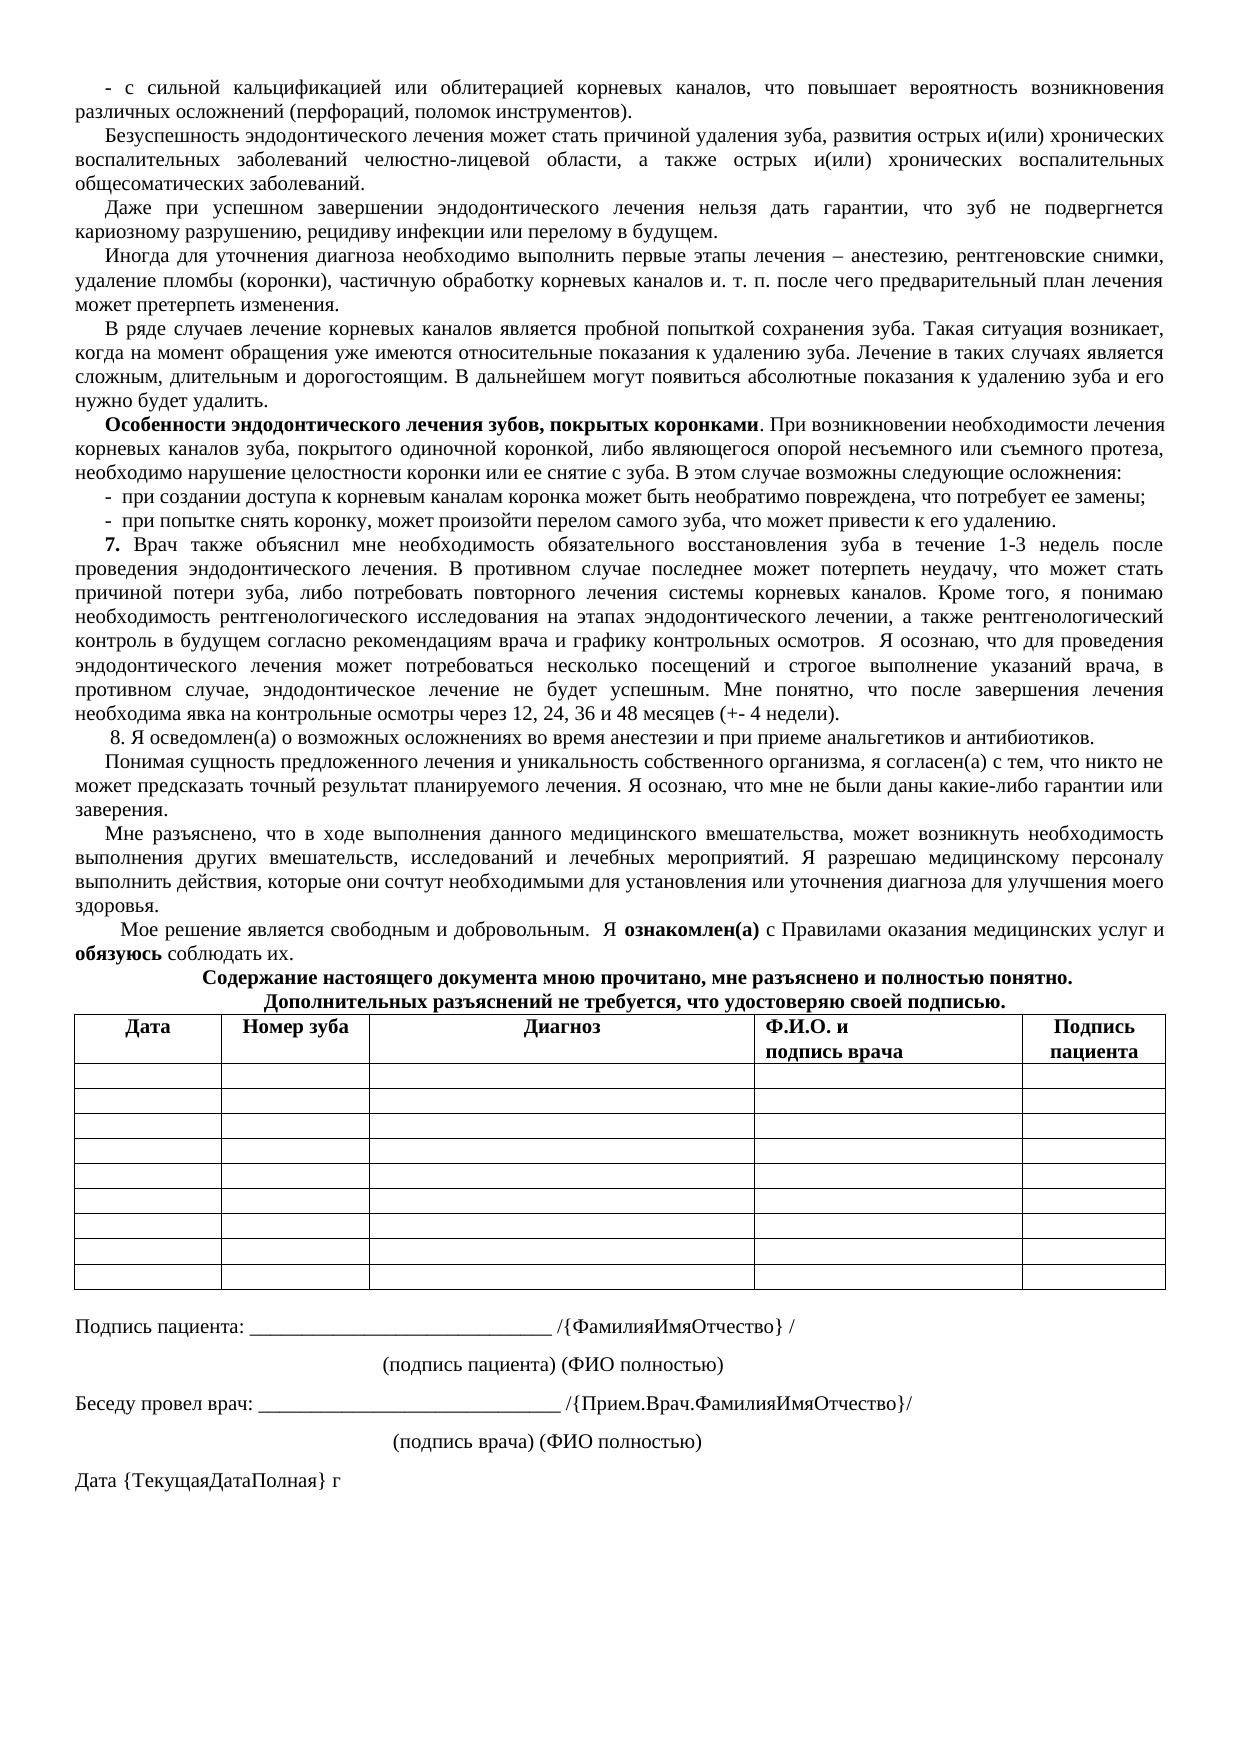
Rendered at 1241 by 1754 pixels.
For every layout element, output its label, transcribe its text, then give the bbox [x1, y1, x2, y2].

table_cell [755, 1265, 1022, 1288]
text (подпись врача) (ФИО полностью) [75, 1429, 1165, 1453]
table_cell [755, 1239, 1022, 1263]
table_cell [1023, 1139, 1165, 1163]
text Даже при успешном завершении эндодонтического лечения нельзя дать гарантии, что зуб не подвергнется кариозному разрушению, рецидиву инфекции или перелому в будущем. [75, 195, 1165, 243]
table_cell [75, 1239, 221, 1263]
table_cell [222, 1089, 369, 1113]
table_header Дата [75, 1015, 221, 1063]
text Мне разъяснено, что в ходе выполнения данного медицинского вмешательства, может возникнуть необходимость выполнения других вмешательств, исследований и лечебных мероприятий. Я разрешаю медицинскому персоналу выполнить действия, которые они сочтут необходимыми для установления или уточнения диагноза для улучшения моего здоровья. [75, 821, 1165, 917]
text Содержание настоящего документа мною прочитано, мне разъяснено и полностью понятно. [75, 965, 1165, 989]
table_cell [75, 1089, 221, 1113]
text Мое решение является свободным и добровольным. Я ознакомлен(а) с Правилами оказания медицинских услуг и обязуюсь соблюдать их. [75, 917, 1165, 965]
table_cell [222, 1114, 369, 1138]
table_cell [222, 1064, 369, 1088]
table_cell [370, 1239, 754, 1263]
table_cell [755, 1064, 1022, 1088]
table_cell [75, 1064, 221, 1088]
table_cell [370, 1189, 754, 1213]
text 8. Я осведомлен(а) о возможных осложнениях во время анестезии и при приеме анальгетиков и антибиотиков. [75, 725, 1165, 749]
table_header Ф.И.О. и подпись врача [755, 1015, 1022, 1063]
table_cell [1023, 1114, 1165, 1138]
text 7. Врач также объяснил мне необходимость обязательного восстановления зуба в течение 1-3 недель после проведения эндодонтического лечения. В противном случае последнее может потерпеть неудачу, что может стать причиной потери зуба, либо потребовать повторного лечения системы корневых каналов. Кроме того, я понимаю необходимость рентгенологического исследования на этапах эндодонтического лечении, а также рентгенологический контроль в будущем согласно рекомендациям врача и графику контрольных осмотров. Я осознаю, что для проведения эндодонтического лечения может потребоваться несколько посещений и строгое выполнение указаний врача, в противном случае, эндодонтическое лечение не будет успешным. Мне понятно, что после завершения лечения необходима явка на контрольные осмотры через 12, 24, 36 и 48 месяцев (+- 4 недели). [75, 532, 1165, 725]
text Дата {ТекущаяДатаПолная} г [75, 1468, 1165, 1492]
table_cell [370, 1089, 754, 1113]
table_cell [222, 1139, 369, 1163]
text Иногда для уточнения диагноза необходимо выполнить первые этапы лечения – анестезию, рентгеновские снимки, удаление пломбы (коронки), частичную обработку корневых каналов и. т. п. после чего предварительный план лечения может претерпеть изменения. [75, 243, 1165, 316]
table_cell [1023, 1189, 1165, 1213]
table_cell [370, 1139, 754, 1163]
table_cell [1023, 1214, 1165, 1238]
table_cell [75, 1189, 221, 1213]
table_cell [755, 1114, 1022, 1138]
table_cell [222, 1164, 369, 1188]
table_cell [75, 1214, 221, 1238]
text Подпись пациента: _____________________________ /{ФамилияИмяОтчество} / [75, 1314, 1165, 1338]
table_cell [222, 1189, 369, 1213]
table_header Подпись пациента [1023, 1015, 1165, 1063]
text Особенности эндодонтического лечения зубов, покрытых коронками. При возникновении необходимости лечения корневых каналов зуба, покрытого одиночной коронкой, либо являющегося опорой несъемного или съемного протеза, необходимо нарушение целостности коронки или ее снятие с зуба. В этом случае возможны следующие осложнения: [75, 412, 1165, 484]
text - при попытке снять коронку, может произойти перелом самого зуба, что может привести к его удалению. [75, 508, 1165, 532]
table_cell [370, 1164, 754, 1188]
text - с сильной кальцификацией или облитерацией корневых каналов, что повышает вероятность возникновения различных осложнений (перфораций, поломок инструментов). [75, 75, 1165, 123]
text (подпись пациента) (ФИО полностью) [75, 1352, 1165, 1376]
table_cell [1023, 1239, 1165, 1263]
text В ряде случаев лечение корневых каналов является пробной попыткой сохранения зуба. Такая ситуация возникает, когда на момент обращения уже имеются относительные показания к удалению зуба. Лечение в таких случаях является сложным, длительным и дорогостоящим. В дальнейшем могут появиться абсолютные показания к удалению зуба и его нужно будет удалить. [75, 316, 1165, 412]
table_cell [75, 1114, 221, 1138]
table_cell [75, 1139, 221, 1163]
table_cell [370, 1064, 754, 1088]
table_cell [1023, 1089, 1165, 1113]
text Безуспешность эндодонтического лечения может стать причиной удаления зуба, развития острых и(или) хронических воспалительных заболеваний челюстно-лицевой области, а также острых и(или) хронических воспалительных общесоматических заболеваний. [75, 123, 1165, 195]
table_cell [370, 1265, 754, 1288]
table_cell [222, 1239, 369, 1263]
table_cell [1023, 1064, 1165, 1088]
table_header Номер зуба [222, 1015, 369, 1063]
table_cell [75, 1265, 221, 1288]
table_cell [222, 1214, 369, 1238]
text Беседу провел врач: _____________________________ /{Прием.Врач.ФамилияИмяОтчество}/ [75, 1391, 1165, 1415]
table_cell [755, 1139, 1022, 1163]
table_cell [370, 1114, 754, 1138]
text - при создании доступа к корневым каналам коронка может быть необратимо повреждена, что потребует ее замены; [75, 484, 1165, 508]
table_cell [75, 1164, 221, 1188]
table_cell [755, 1189, 1022, 1213]
text Понимая сущность предложенного лечения и уникальность собственного организма, я согласен(а) с тем, что никто не может предсказать точный результат планируемого лечения. Я осознаю, что мне не были даны какие-либо гарантии или заверения. [75, 749, 1165, 821]
text Дополнительных разъяснений не требуется, что удостоверяю своей подписью. [75, 989, 1165, 1013]
table_cell [222, 1265, 369, 1288]
table_cell [755, 1089, 1022, 1113]
table_cell [1023, 1164, 1165, 1188]
table_cell [755, 1164, 1022, 1188]
table_cell [755, 1214, 1022, 1238]
table_header Диагноз [370, 1015, 754, 1063]
table_cell [1023, 1265, 1165, 1288]
table_cell [370, 1214, 754, 1238]
